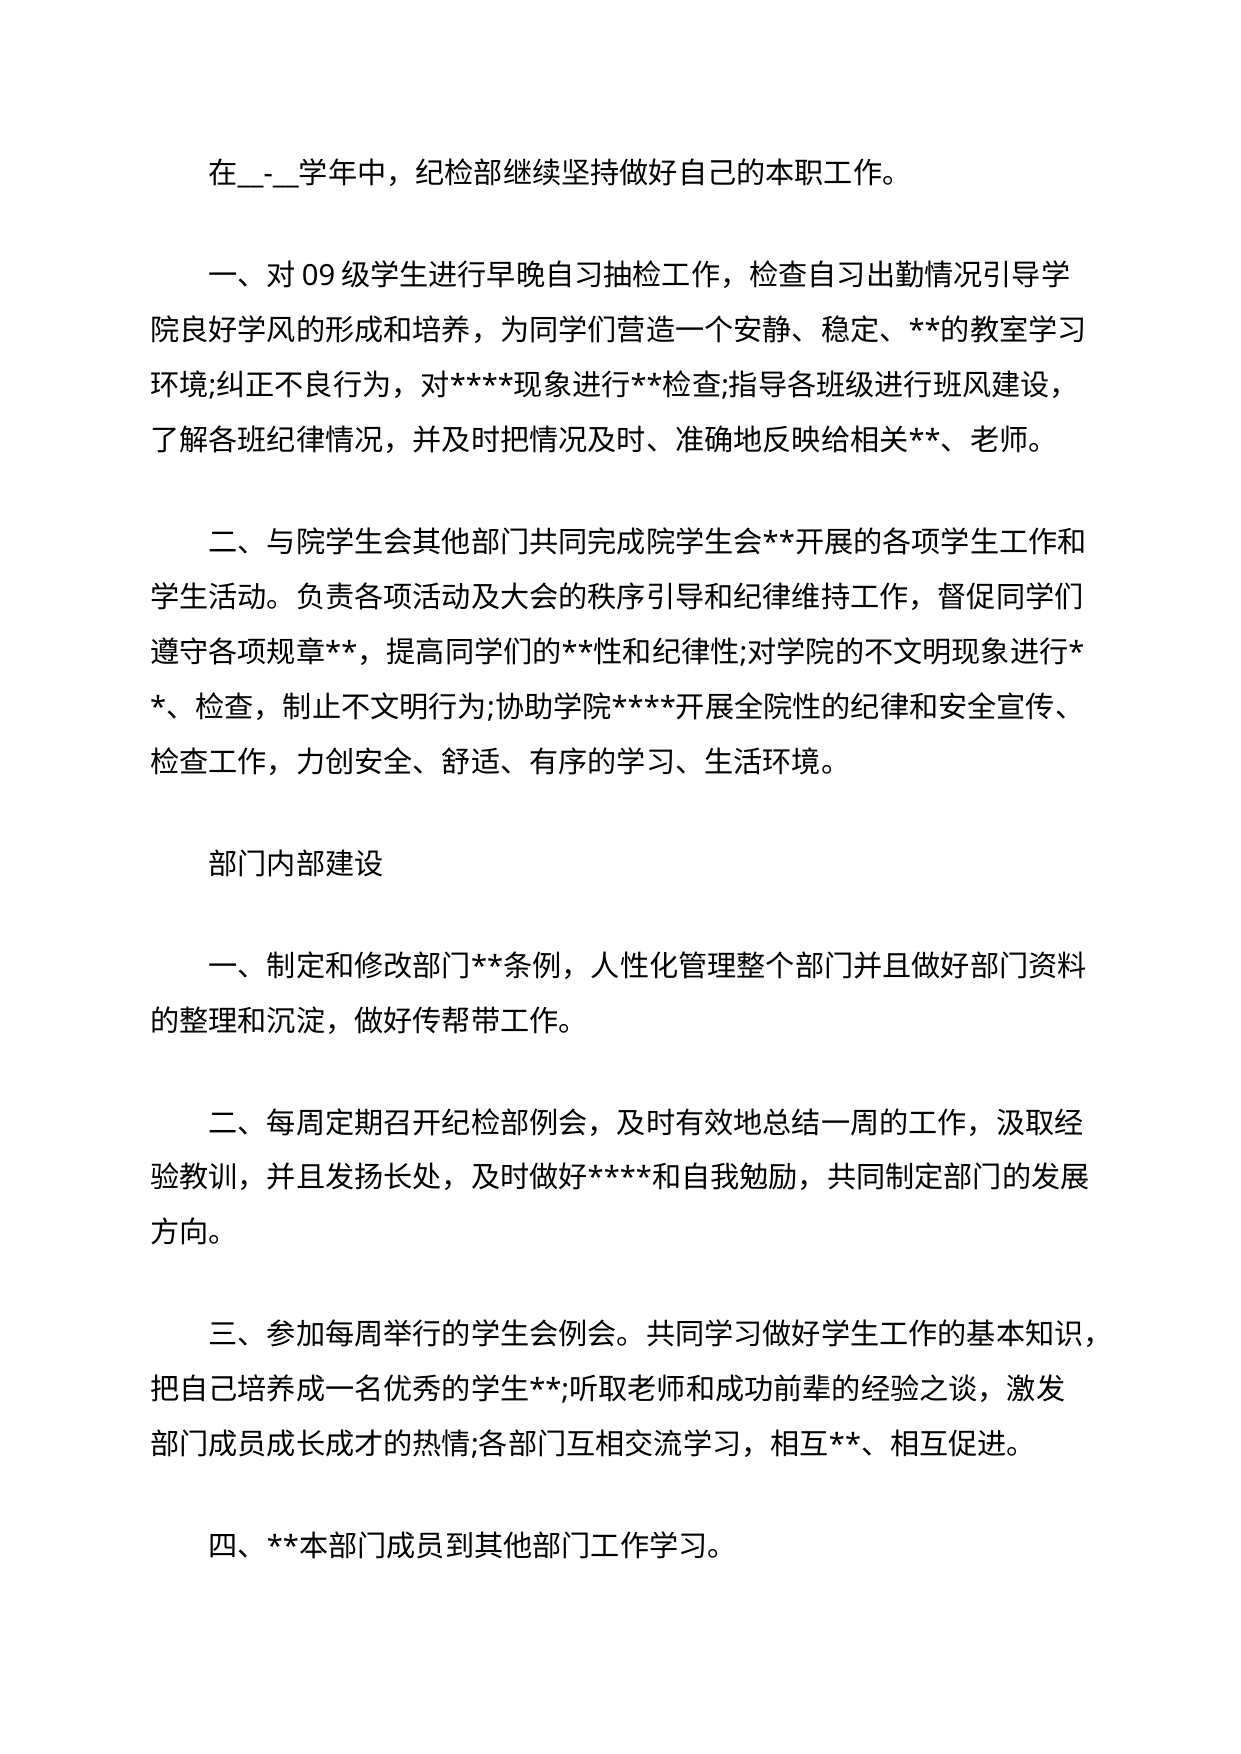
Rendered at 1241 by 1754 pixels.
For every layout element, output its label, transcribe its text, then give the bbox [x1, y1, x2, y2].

text 二、与院学生会其他部门共同完成院学生会**开展的各项学生工作和学生活动。负责各项活动及大会的秩序引导和纪律维持工作，督促同学们遵守各项规章**，提高同学们的**性和纪律性;对学院的不文明现象进行**、检查，制止不文明行为;协助学院****开展全院性的纪律和安全宣传、检查工作，力创安全、舒适、有序的学习、生活环境。 [150, 519, 1090, 781]
text 二、每周定期召开纪检部例会，及时有效地总结一周的工作，汲取经验教训，并且发扬长处，及时做好****和自我勉励，共同制定部门的发展方向。 [150, 1099, 1090, 1251]
text 一、制定和修改部门**条例，人性化管理整个部门并且做好部门资料的整理和沉淀，做好传帮带工作。 [150, 942, 1090, 1040]
text 一、对09级学生进行早晚自习抽检工作，检查自习出勤情况引导学院良好学风的形成和培养，为同学们营造一个安静、稳定、**的教室学习环境;纠正不良行为，对****现象进行**检查;指导各班级进行班风建设，了解各班纪律情况，并及时把情况及时、准确地反映给相关**、老师。 [150, 252, 1090, 459]
text 三、参加每周举行的学生会例会。共同学习做好学生工作的基本知识，把自己培养成一名优秀的学生**;听取老师和成功前辈的经验之谈，激发部门成员成长成才的热情;各部门互相交流学习，相互**、相互促进。 [150, 1311, 1090, 1463]
text 在__-__学年中，纪检部继续坚持做好自己的本职工作。 [150, 150, 1090, 192]
text 四、**本部门成员到其他部门工作学习。 [150, 1523, 1090, 1565]
text 部门内部建设 [150, 841, 1090, 883]
